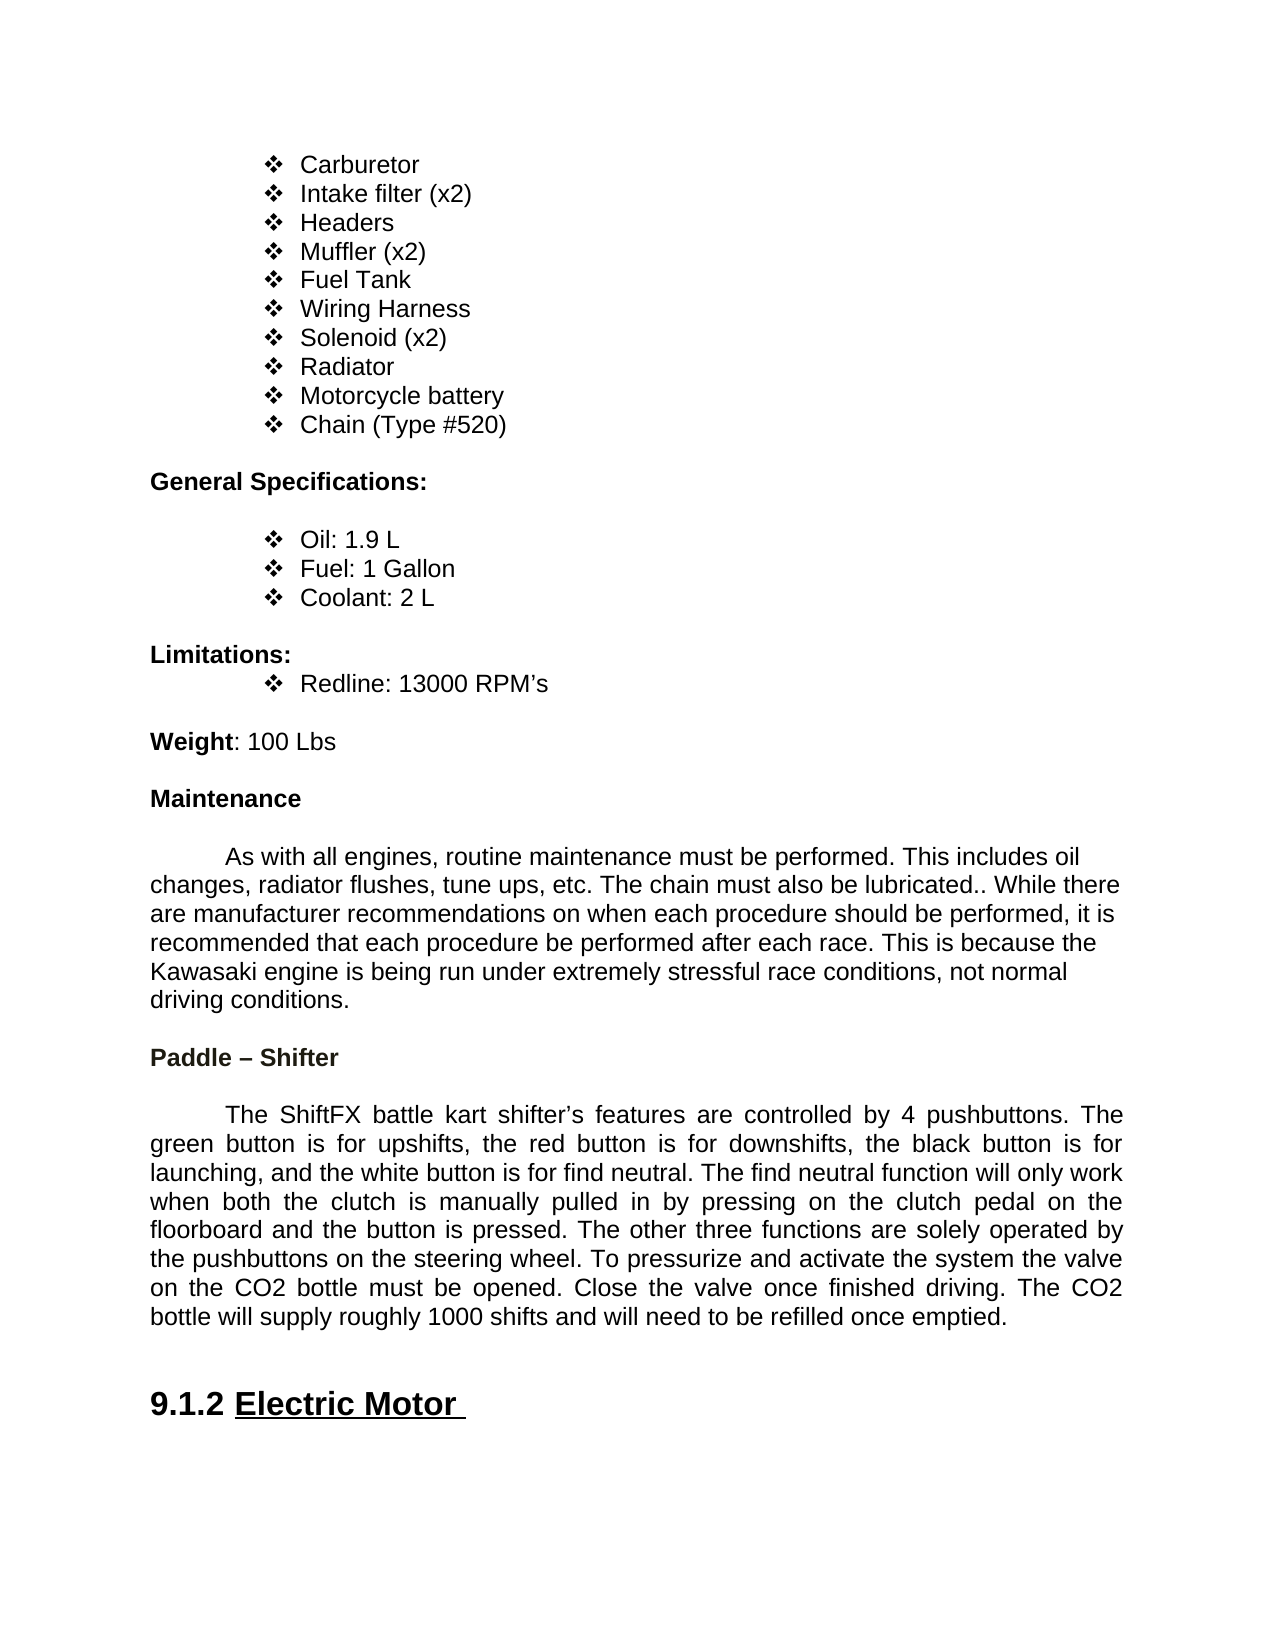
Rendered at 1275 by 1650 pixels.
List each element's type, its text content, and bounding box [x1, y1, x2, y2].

list Muffler (x2) [262, 237, 1125, 265]
list Oil: 1.9 L [262, 525, 1125, 554]
text Weight: 100 Lbs [150, 726, 1125, 755]
list Fuel: 1 Gallon [262, 554, 1125, 582]
list Redline: 13000 RPM’s [262, 669, 1125, 698]
list Coolant: 2 L [262, 582, 1125, 611]
text Maintenance [150, 784, 1125, 813]
subtitle Electric Motor [150, 1384, 1125, 1422]
list Carburetor [262, 150, 1125, 179]
list Radiator [262, 352, 1125, 381]
list Intake filter (x2) [262, 179, 1125, 208]
list Fuel Tank [262, 265, 1125, 294]
text General Specifications: [150, 467, 1125, 496]
list Headers [262, 208, 1125, 237]
text The ShiftFX battle kart shifter’s features are controlled by 4 pushbuttons. The green button is for upshifts, the red button is for downshifts, the black button is for launching, and the white button is for find neutral. The find neutral function will only work when both the clutch is manually pulled in by pressing on the clutch pedal on the floorboard and the button is pressed. The other three functions are solely operated by the pushbuttons on the steering wheel. To pressurize and activate the system the valve on the CO2 bottle must be opened. Close the valve once finished driving. The CO2 bottle will supply roughly 1000 shifts and will need to be refilled once emptied. [150, 1100, 1125, 1330]
list Chain (Type #520) [262, 410, 1125, 438]
list Wiring Harness [262, 294, 1125, 323]
text Limitations: [150, 640, 1125, 669]
list Solenoid (x2) [262, 323, 1125, 352]
text Paddle – Shifter [150, 1043, 1125, 1071]
text As with all engines, routine maintenance must be performed. This includes oil changes, radiator flushes, tune ups, etc. The chain must also be lubricated.. While there are manufacturer recommendations on when each procedure should be performed, it is recommended that each procedure be performed after each race. This is because the Kawasaki engine is being run under extremely stressful race conditions, not normal driving conditions. [150, 841, 1125, 1014]
list Motorcycle battery [262, 381, 1125, 410]
